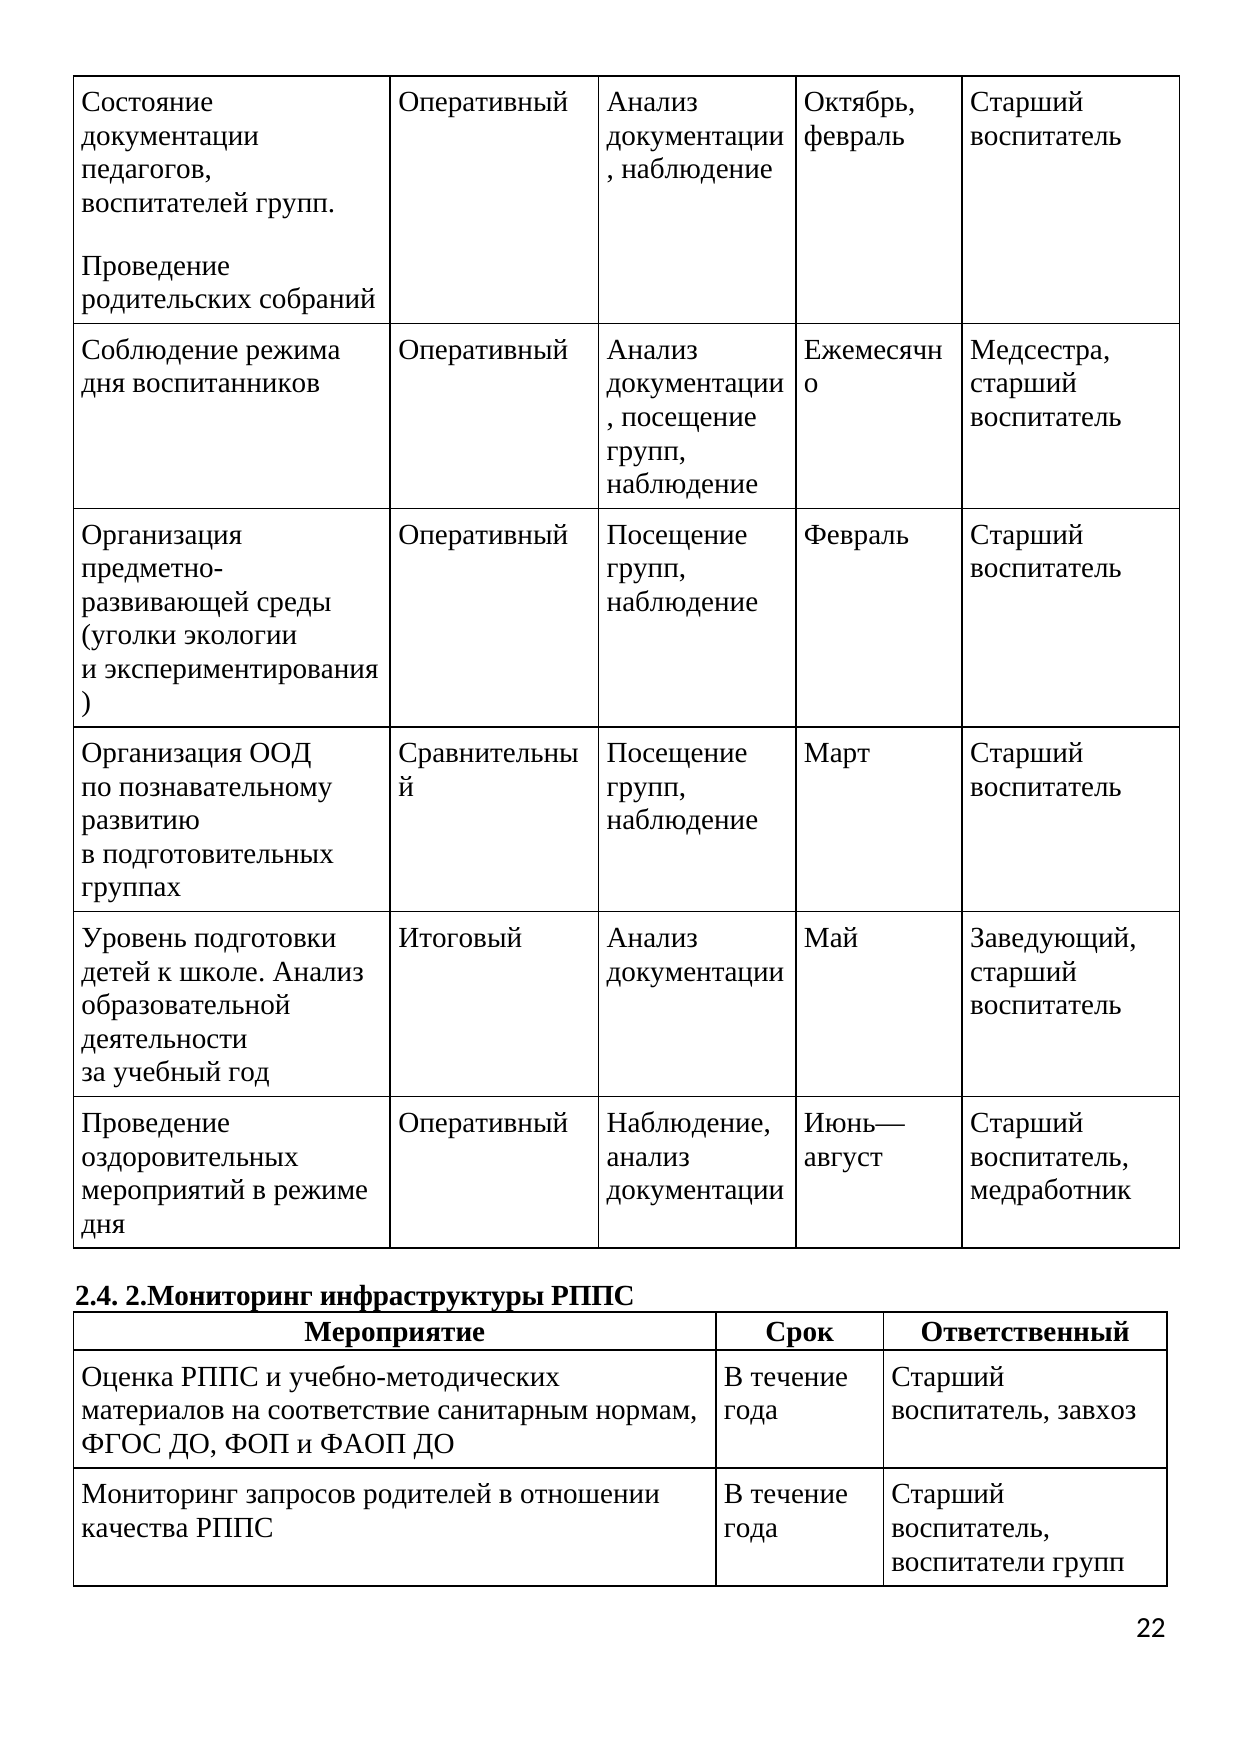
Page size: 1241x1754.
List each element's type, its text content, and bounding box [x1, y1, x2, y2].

table_cell Оперативный [391, 1097, 598, 1247]
table_cell Старший воспитатель [963, 77, 1179, 323]
table_cell Июнь—август [797, 1097, 961, 1247]
table_cell Организация ООД по познавательному развитию в подготовительных группах [74, 728, 389, 911]
table_cell Итоговый [391, 912, 598, 1096]
table_cell Оперативный [391, 509, 598, 726]
table_cell В течение года [717, 1351, 883, 1467]
table_cell Наблюдение, анализ документации [599, 1097, 795, 1247]
table_cell Февраль [797, 509, 961, 726]
table_cell Анализ документации, наблюдение [599, 77, 795, 323]
table_cell Анализ документации, посещение групп, наблюдение [599, 324, 795, 507]
table_cell Анализ документации [599, 912, 795, 1096]
table_cell Состояние документации педагогов, воспитателей групп. Проведение родительских собраний [74, 77, 389, 323]
table_cell Оценка РППС и учебно-методических материалов на соответствие санитарным нормам, ФГОС ДО, ФОП и ФАОП ДО [74, 1351, 715, 1467]
table_header Срок [717, 1313, 883, 1349]
table_cell Посещение групп, наблюдение [599, 728, 795, 911]
table_cell Организация предметно-развивающей среды (уголки экологии и экспериментирования) [74, 509, 389, 726]
table_cell Уровень подготовки детей к школе. Анализ образовательной деятельности за учебный год [74, 912, 389, 1096]
table_cell Мониторинг запросов родителей в отношении качества РППС [74, 1469, 715, 1585]
table_cell Старший воспитатель, медработник [963, 1097, 1179, 1247]
table_cell Май [797, 912, 961, 1096]
table_cell Старший воспитатель [963, 728, 1179, 911]
table_header Мероприятие [74, 1313, 715, 1349]
table_cell Оперативный [391, 77, 598, 323]
table_cell Старший воспитатель, завхоз [884, 1351, 1166, 1467]
table_cell Ежемесячно [797, 324, 961, 507]
table_cell Старший воспитатель [963, 509, 1179, 726]
table_cell Оперативный [391, 324, 598, 507]
table_cell Октябрь, февраль [797, 77, 961, 323]
table_cell В течение года [717, 1469, 883, 1585]
table_cell Проведение оздоровительных мероприятий в режиме дня [74, 1097, 389, 1247]
table_cell Посещение групп, наблюдение [599, 509, 795, 726]
text 2.4. 2.Мониторинг инфраструктуры РППС [75, 1249, 1165, 1311]
table_header Ответственный [884, 1313, 1166, 1349]
table_cell Медсестра, старший воспитатель [963, 324, 1179, 507]
table_cell Март [797, 728, 961, 911]
table_cell Сравнительный [391, 728, 598, 911]
table_cell Заведующий, старший воспитатель [963, 912, 1179, 1096]
table_cell Соблюдение режима дня воспитанников [74, 324, 389, 507]
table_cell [884, 1469, 1166, 1585]
